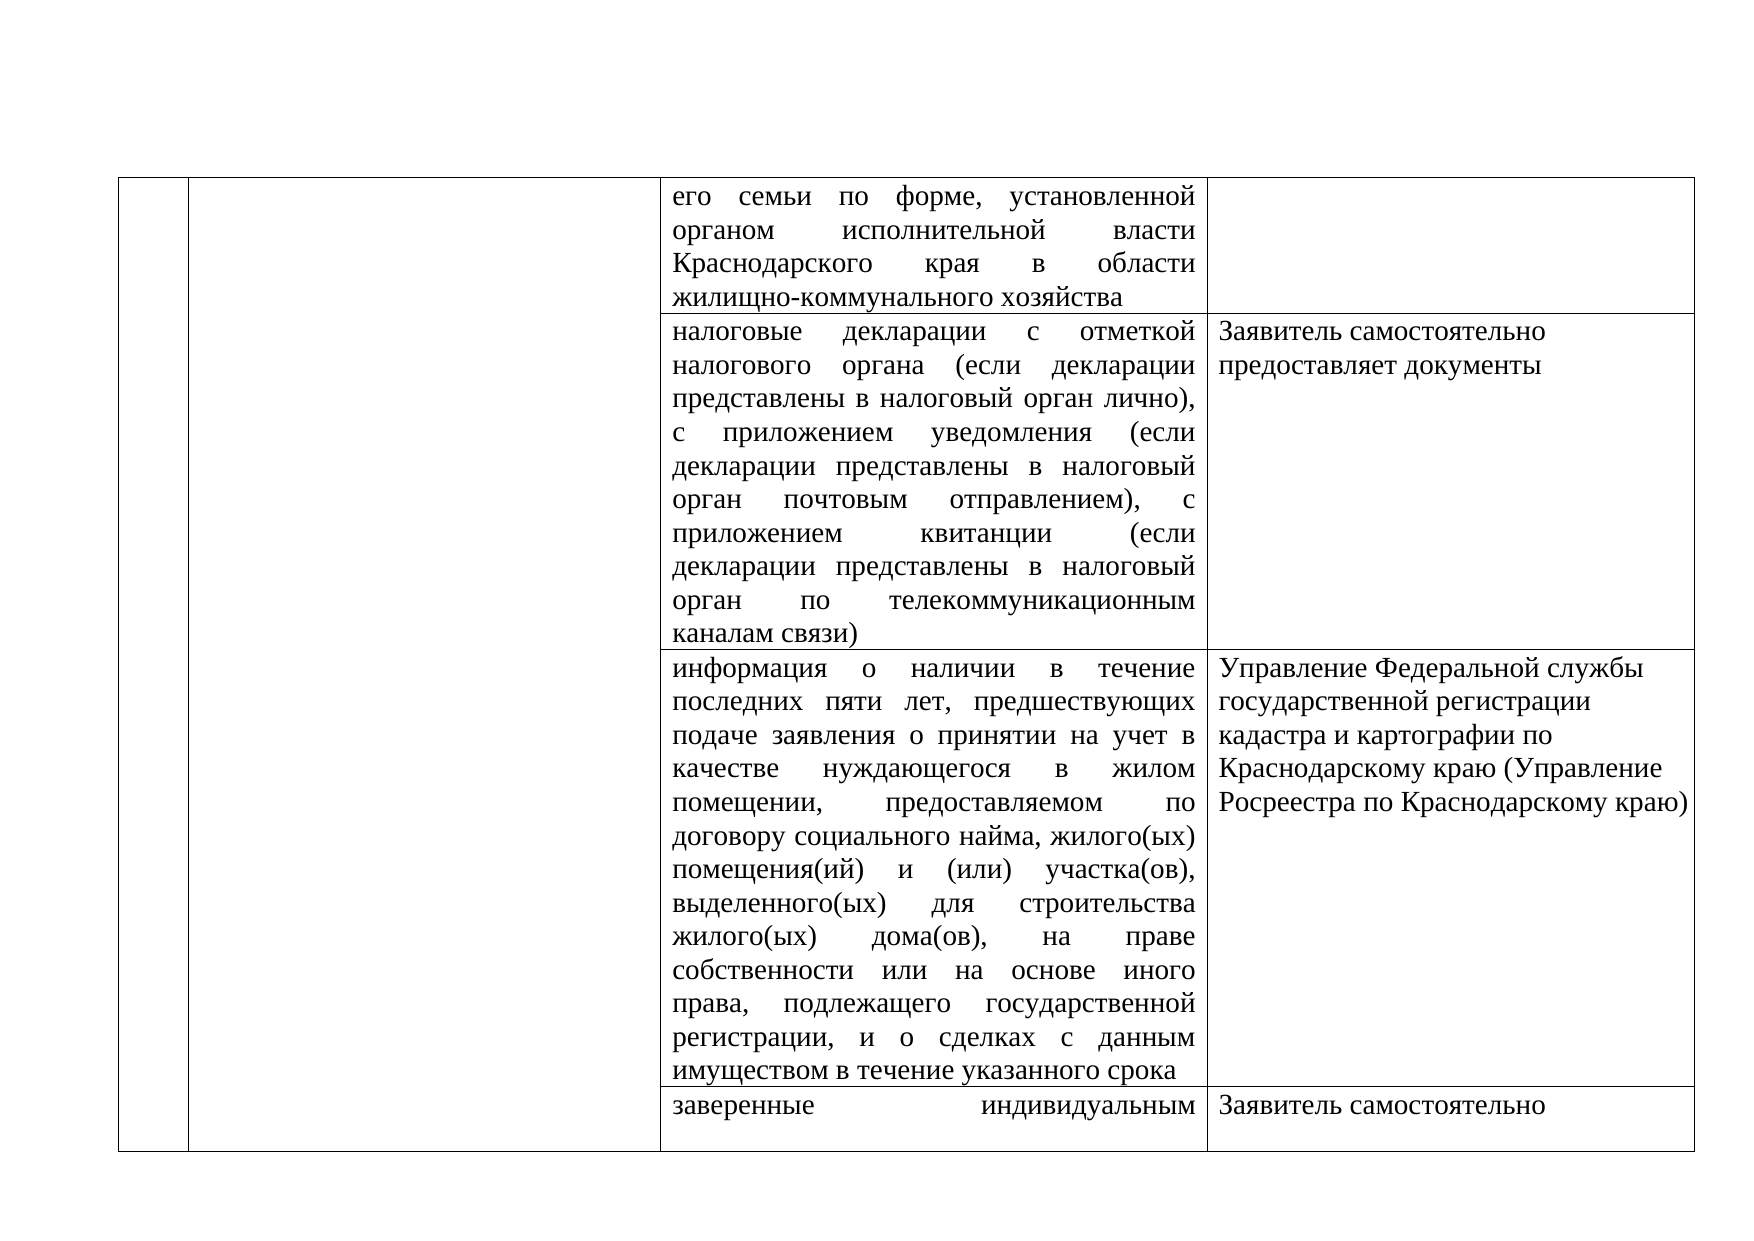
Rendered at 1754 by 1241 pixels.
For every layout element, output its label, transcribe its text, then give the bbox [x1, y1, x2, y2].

table_cell Управление Федеральной службы государственной регистрации кадастра и картографии по Краснодарскому краю (Управление Росреестра по Краснодарскому краю) [1208, 650, 1694, 1086]
table_cell Заявитель самостоятельно предоставляет документы [1208, 314, 1694, 649]
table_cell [1208, 178, 1694, 312]
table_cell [661, 1087, 1207, 1151]
table_cell налоговые декларации с отметкой налогового органа (если декларации представлены в налоговый орган лично), с приложением уведомления (если декларации представлены в налоговый орган почтовым отправлением), с приложением квитанции (если декларации представлены в налоговый орган по телекоммуникационным каналам связи) [661, 314, 1207, 649]
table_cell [1208, 1087, 1694, 1151]
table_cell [661, 178, 1207, 312]
table_cell информация о наличии в течение последних пяти лет, предшествующих подаче заявления о принятии на учет в качестве нуждающегося в жилом помещении, предоставляемом по договору социального найма, жилого(ых) помещения(ий) и (или) участка(ов), выделенного(ых) для строительства жилого(ых) дома(ов), на праве собственности или на основе иного права, подлежащего государственной регистрации, и о сделках с данным имуществом в течение указанного срока [661, 650, 1207, 1086]
